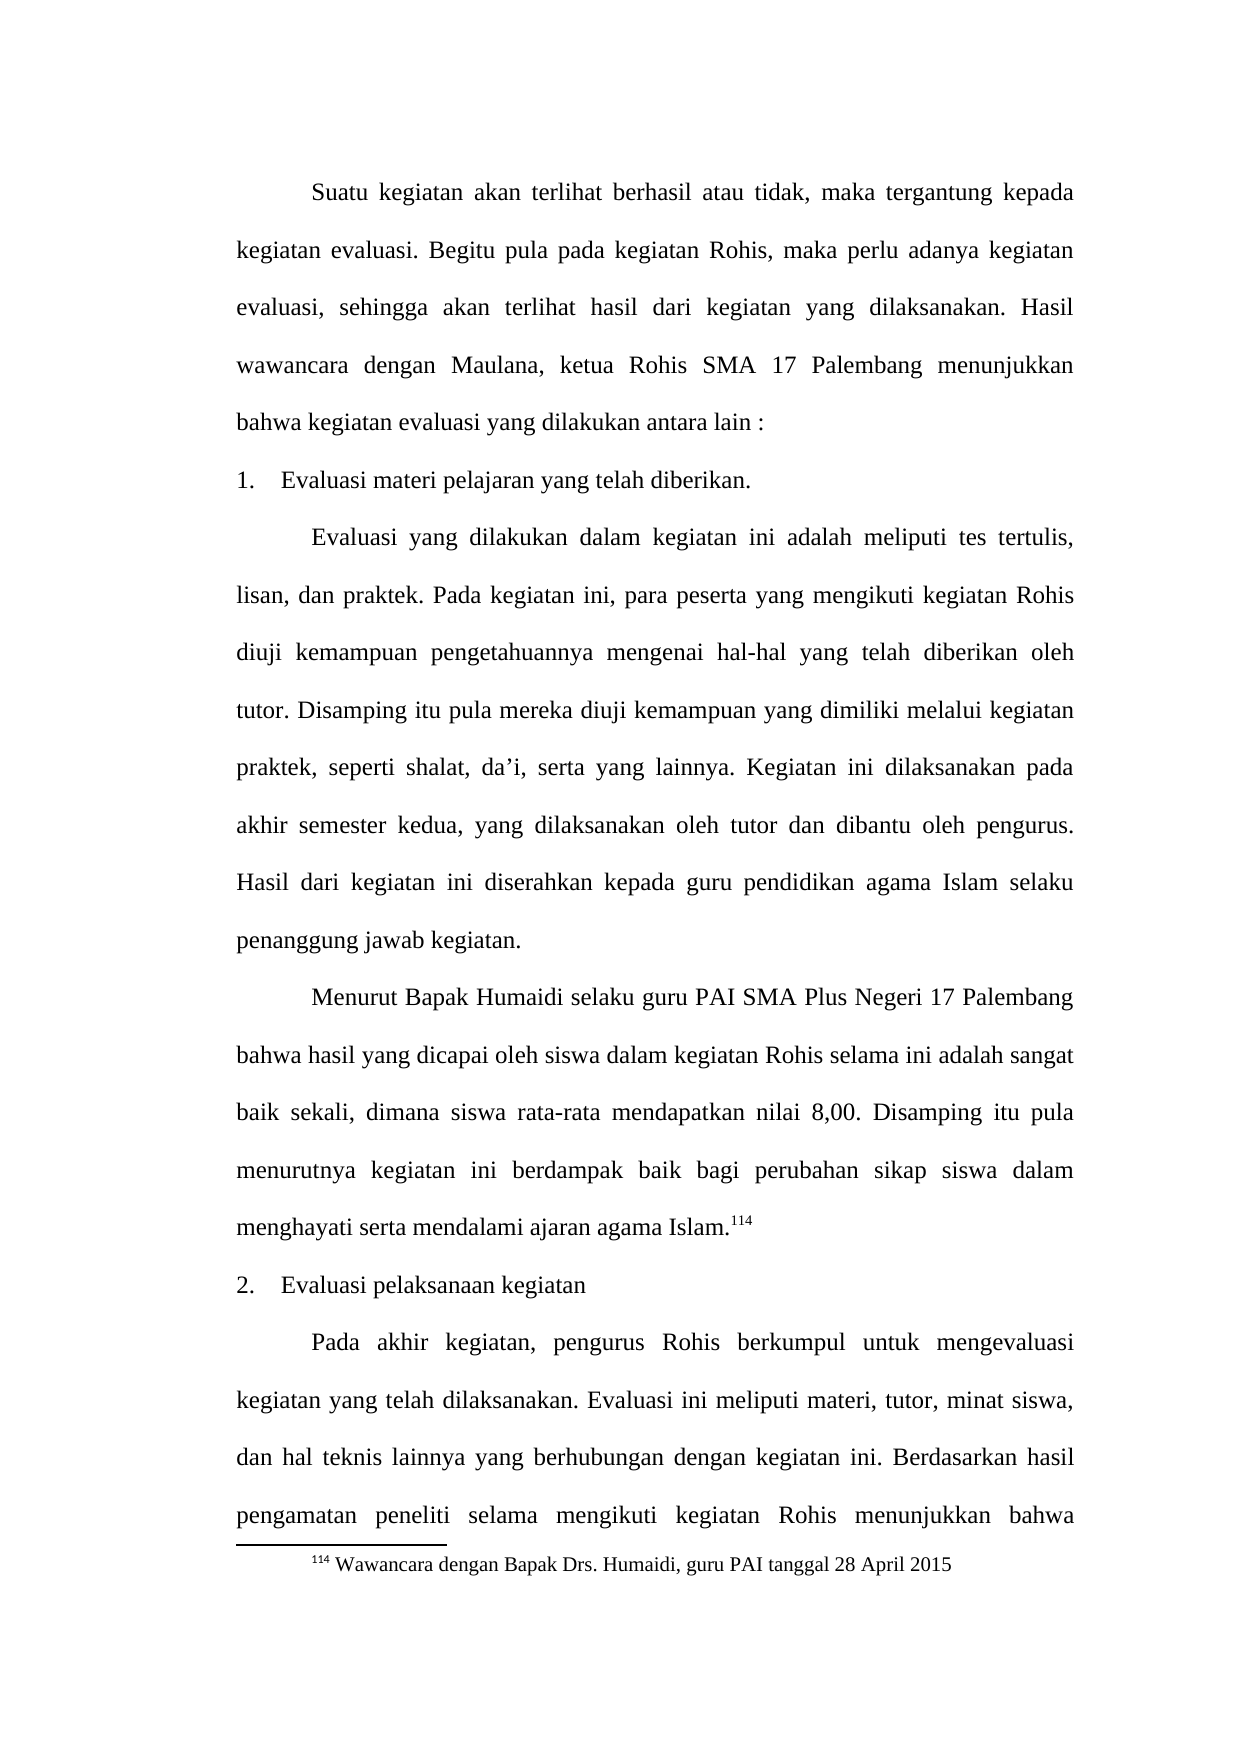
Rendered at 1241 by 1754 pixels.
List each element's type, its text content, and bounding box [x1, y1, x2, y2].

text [236, 1327, 1075, 1528]
text Menurut Bapak Humaidi selaku guru PAI SMA Plus Negeri 17 Palembang bahwa hasil yang dicapai oleh siswa dalam kegiatan Rohis selama ini adalah sangat baik sekali, dimana siswa rata-rata mendapatkan nilai 8,00. Disamping itu pula menurutnya kegiatan ini berdampak baik bagi perubahan sikap siswa dalam menghayati serta mendalami ajaran agama Islam. [236, 982, 1075, 1241]
list Evaluasi pelaksanaan kegiatan [236, 1270, 1075, 1298]
text Suatu kegiatan akan terlihat berhasil atau tidak, maka tergantung kepada kegiatan evaluasi. Begitu pula pada kegiatan Rohis, maka perlu adanya kegiatan evaluasi, sehingga akan terlihat hasil dari kegiatan yang dilaksanakan. Hasil wawancara dengan Maulana, ketua Rohis SMA 17 Palembang menunjukkan bahwa kegiatan evaluasi yang dilakukan antara lain : [236, 177, 1075, 436]
list Evaluasi materi pelajaran yang telah diberikan. [236, 465, 1075, 493]
text Evaluasi yang dilakukan dalam kegiatan ini adalah meliputi tes tertulis, lisan, dan praktek. Pada kegiatan ini, para peserta yang mengikuti kegiatan Rohis diuji kemampuan pengetahuannya mengenai hal-hal yang telah diberikan oleh tutor. Disamping itu pula mereka diuji kemampuan yang dimiliki melalui kegiatan praktek, seperti shalat, da’i, serta yang lainnya. Kegiatan ini dilaksanakan pada akhir semester kedua, yang dilaksanakan oleh tutor dan dibantu oleh pengurus. Hasil dari kegiatan ini diserahkan kepada guru pendidikan agama Islam selaku penanggung jawab kegiatan. [236, 522, 1075, 953]
